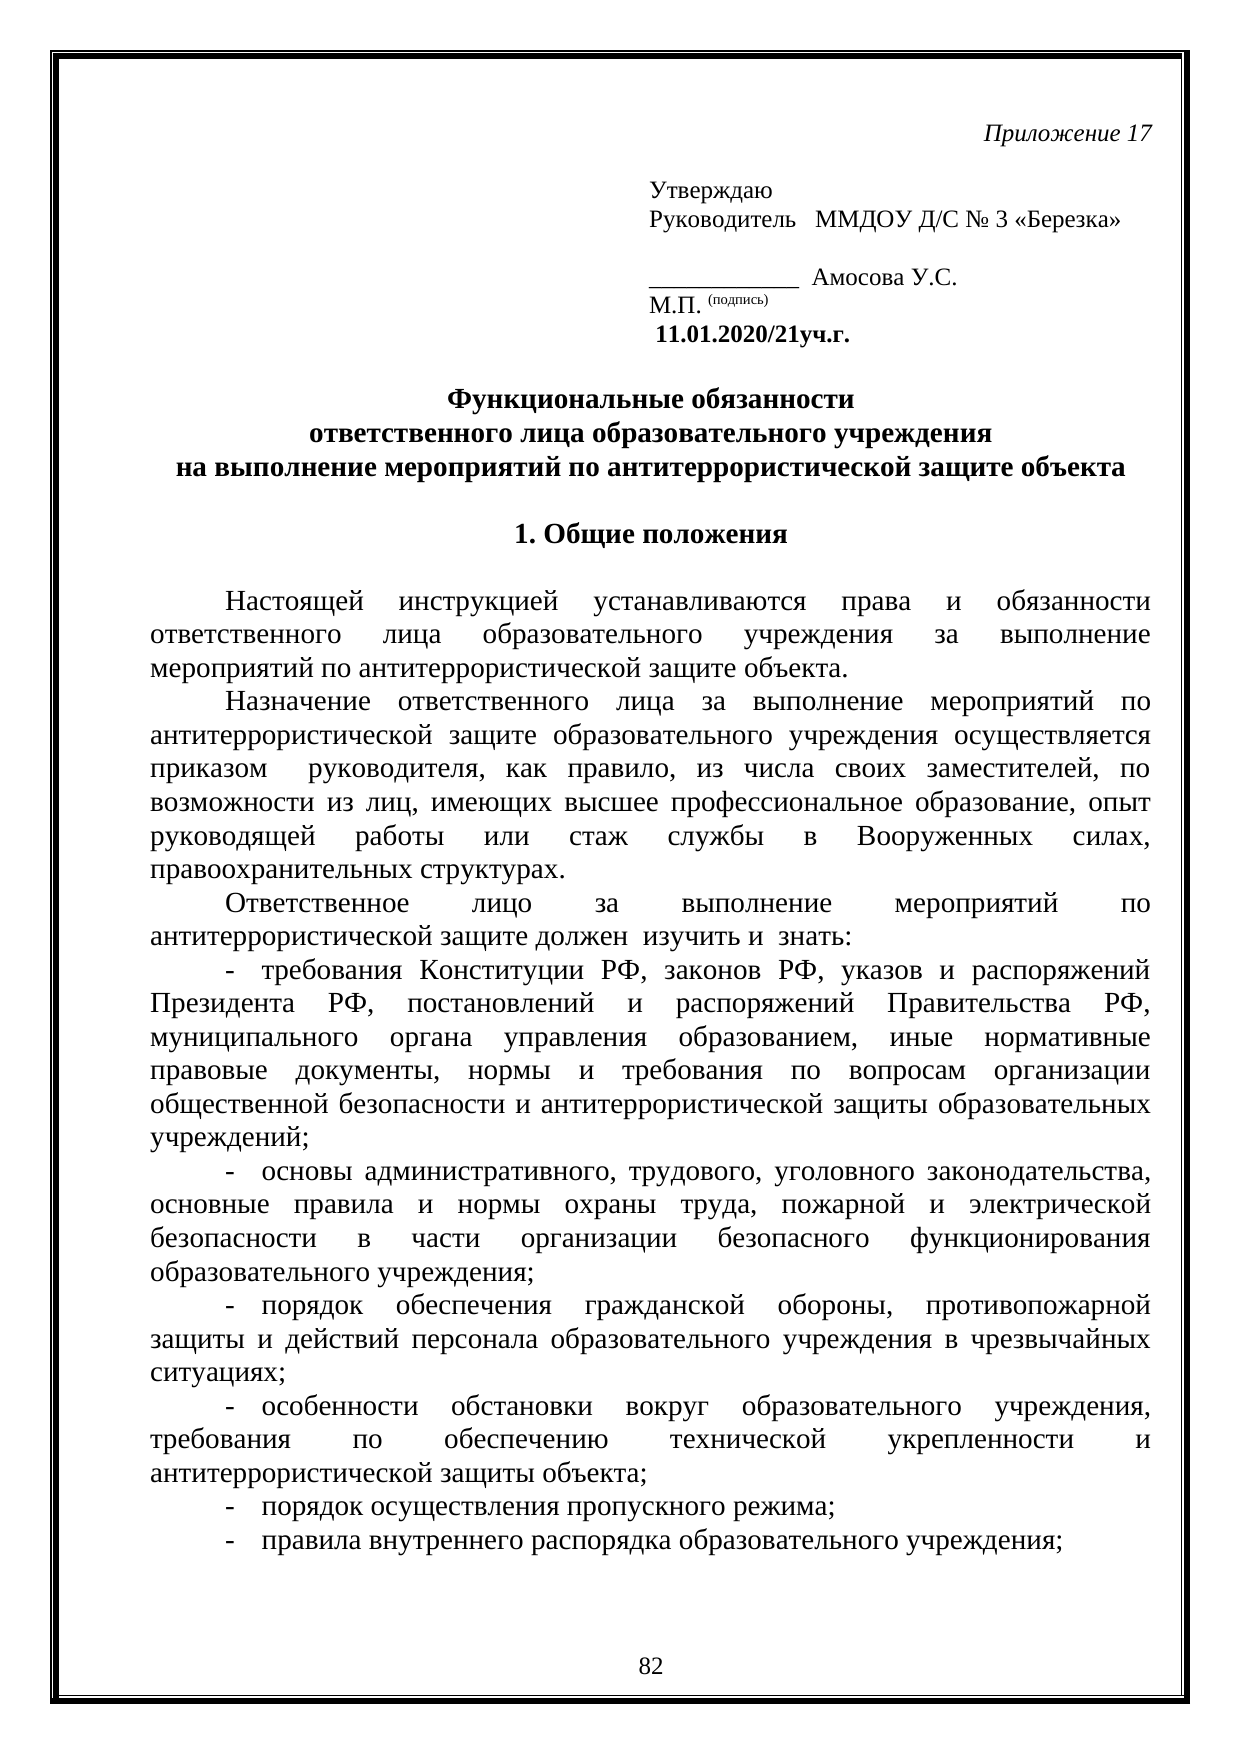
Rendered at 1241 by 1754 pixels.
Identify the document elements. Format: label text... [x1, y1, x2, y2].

text Приложение 17 [150, 118, 1152, 147]
subtitle правила внутреннего распорядка образовательного учреждения; [150, 1522, 1152, 1556]
subtitle Функциональные обязанности [150, 382, 1152, 415]
subtitle требования Конституции РФ, законов РФ, указов и распоряжений Президента РФ, постановлений и распоряжений Правительства РФ, муниципального органа управления образованием, иные нормативные правовые документы, нормы и требования по вопросам организации общественной безопасности и антитеррористической защиты образовательных учреждений; [150, 952, 1152, 1153]
subtitle Назначение ответственного лица за выполнение мероприятий по антитеррористической защите образовательного учреждения осуществляется приказом руководителя, как правило, из числа своих заместителей, по возможности из лиц, имеющих высшее профессиональное образование, опыт руководящей работы или стаж службы в Вооруженных силах, правоохранительных структурах. [150, 683, 1152, 885]
subtitle порядок обеспечения гражданской обороны, противопожарной защиты и действий персонала образовательного учреждения в чрезвычайных ситуациях; [150, 1287, 1152, 1388]
table_header Утверждаю Руководитель ММДОУ Д/С № 3 «Березка» ____________ Амосова У.С. М.П. (подпись) 11.01.2020/21уч.г. [638, 176, 1163, 348]
subtitle 1. Общие положения [150, 516, 1152, 549]
subtitle ответственного лица образовательного учреждения [150, 415, 1152, 449]
subtitle на выполнение мероприятий по антитеррористической защите объекта [150, 449, 1152, 482]
subtitle порядок осуществления пропускного режима; [150, 1488, 1152, 1522]
subtitle особенности обстановки вокруг образовательного учреждения, требования по обеспечению технической укрепленности и антитеррористической защиты объекта; [150, 1388, 1152, 1488]
subtitle основы административного, трудового, уголовного законодательства, основные правила и нормы охраны труда, пожарной и электрической безопасности в части организации безопасного функционирования образовательного учреждения; [150, 1153, 1152, 1287]
subtitle Настоящей инструкцией устанавливаются права и обязанности ответственного лица образовательного учреждения за выполнение мероприятий по антитеррористической защите объекта. [150, 583, 1152, 683]
subtitle Ответственное лицо за выполнение мероприятий по антитеррористической защите должен изучить и знать: [150, 885, 1152, 952]
